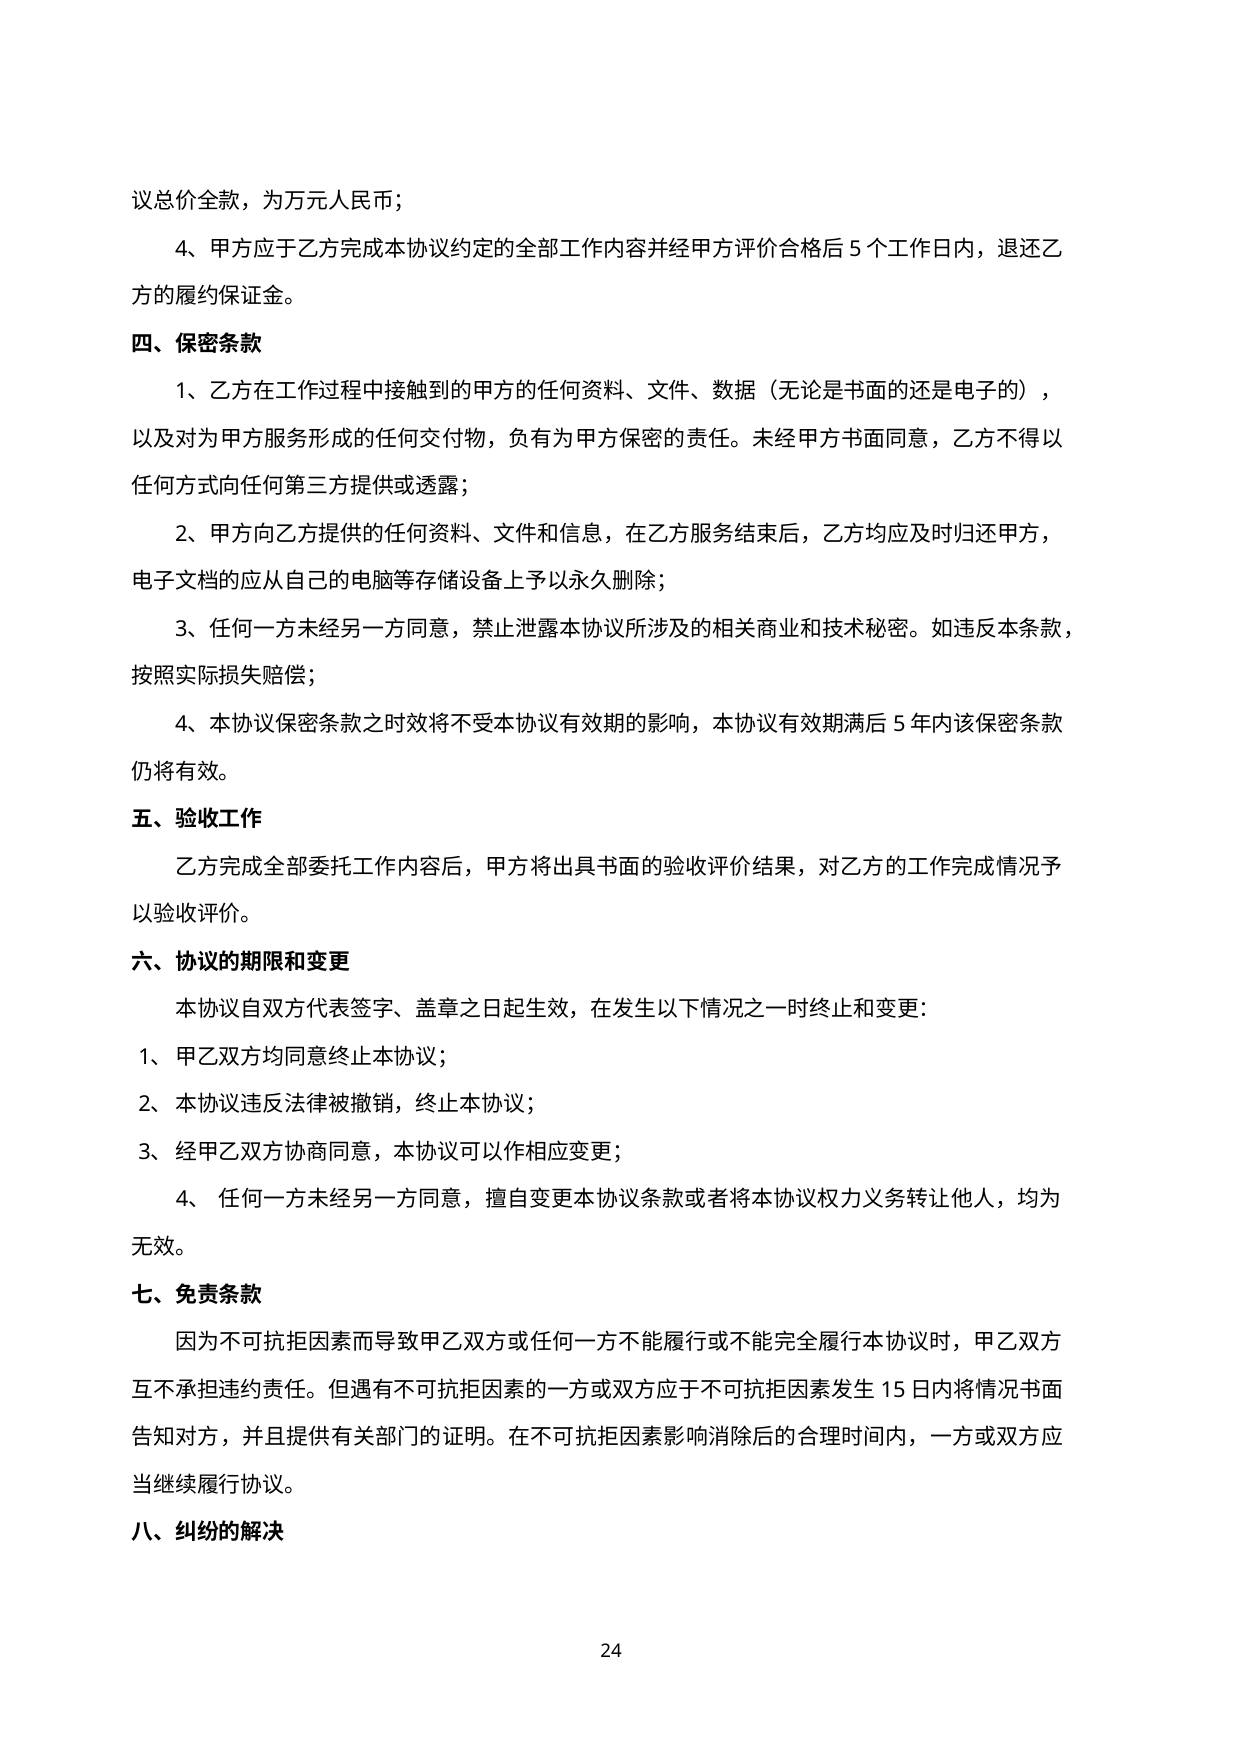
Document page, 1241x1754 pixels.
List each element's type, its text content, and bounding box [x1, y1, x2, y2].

list 经甲乙双方协商同意，本协议可以作相应变更； [131, 1134, 1063, 1166]
text 因为不可抗拒因素而导致甲乙双方或任何一方不能履行或不能完全履行本协议时，甲乙双方互不承担违约责任。但遇有不可抗拒因素的一方或双方应于不可抗拒因素发生15日内将情况书面告知对方，并且提供有关部门的证明。在不可抗拒因素影响消除后的合理时间内，一方或双方应当继续履行协议。 [131, 1324, 1063, 1498]
list 任何一方未经另一方同意，擅自变更本协议条款或者将本协议权力义务转让他人，均为无效。 [131, 1181, 1063, 1261]
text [131, 183, 1063, 215]
text 八、纠纷的解决 [131, 1514, 1063, 1546]
text 4、甲方应于乙方完成本协议约定的全部工作内容并经甲方评价合格后5个工作日内，退还乙方的履约保证金。 [131, 231, 1063, 310]
text 七、免责条款 [131, 1277, 1063, 1308]
text 3、任何一方未经另一方同意，禁止泄露本协议所涉及的相关商业和技术秘密。如违反本条款，按照实际损失赔偿； [131, 611, 1063, 690]
text 乙方完成全部委托工作内容后，甲方将出具书面的验收评价结果，对乙方的工作完成情况予以验收评价。 [131, 849, 1063, 928]
text 2、甲方向乙方提供的任何资料、文件和信息，在乙方服务结束后，乙方均应及时归还甲方，电子文档的应从自己的电脑等存储设备上予以永久删除； [131, 516, 1063, 595]
text 1、乙方在工作过程中接触到的甲方的任何资料、文件、数据（无论是书面的还是电子的），以及对为甲方服务形成的任何交付物，负有为甲方保密的责任。未经甲方书面同意，乙方不得以任何方式向任何第三方提供或透露； [131, 373, 1063, 500]
text 4、本协议保密条款之时效将不受本协议有效期的影响，本协议有效期满后5年内该保密条款仍将有效。 [131, 706, 1063, 785]
text 六、协议的期限和变更 [131, 944, 1063, 975]
text 四、保密条款 [131, 326, 1063, 357]
list 甲乙双方均同意终止本协议； [131, 1039, 1063, 1070]
text 五、验收工作 [131, 801, 1063, 833]
text 本协议自双方代表签字、盖章之日起生效，在发生以下情况之一时终止和变更： [131, 991, 1063, 1023]
list 本协议违反法律被撤销，终止本协议； [131, 1086, 1063, 1118]
